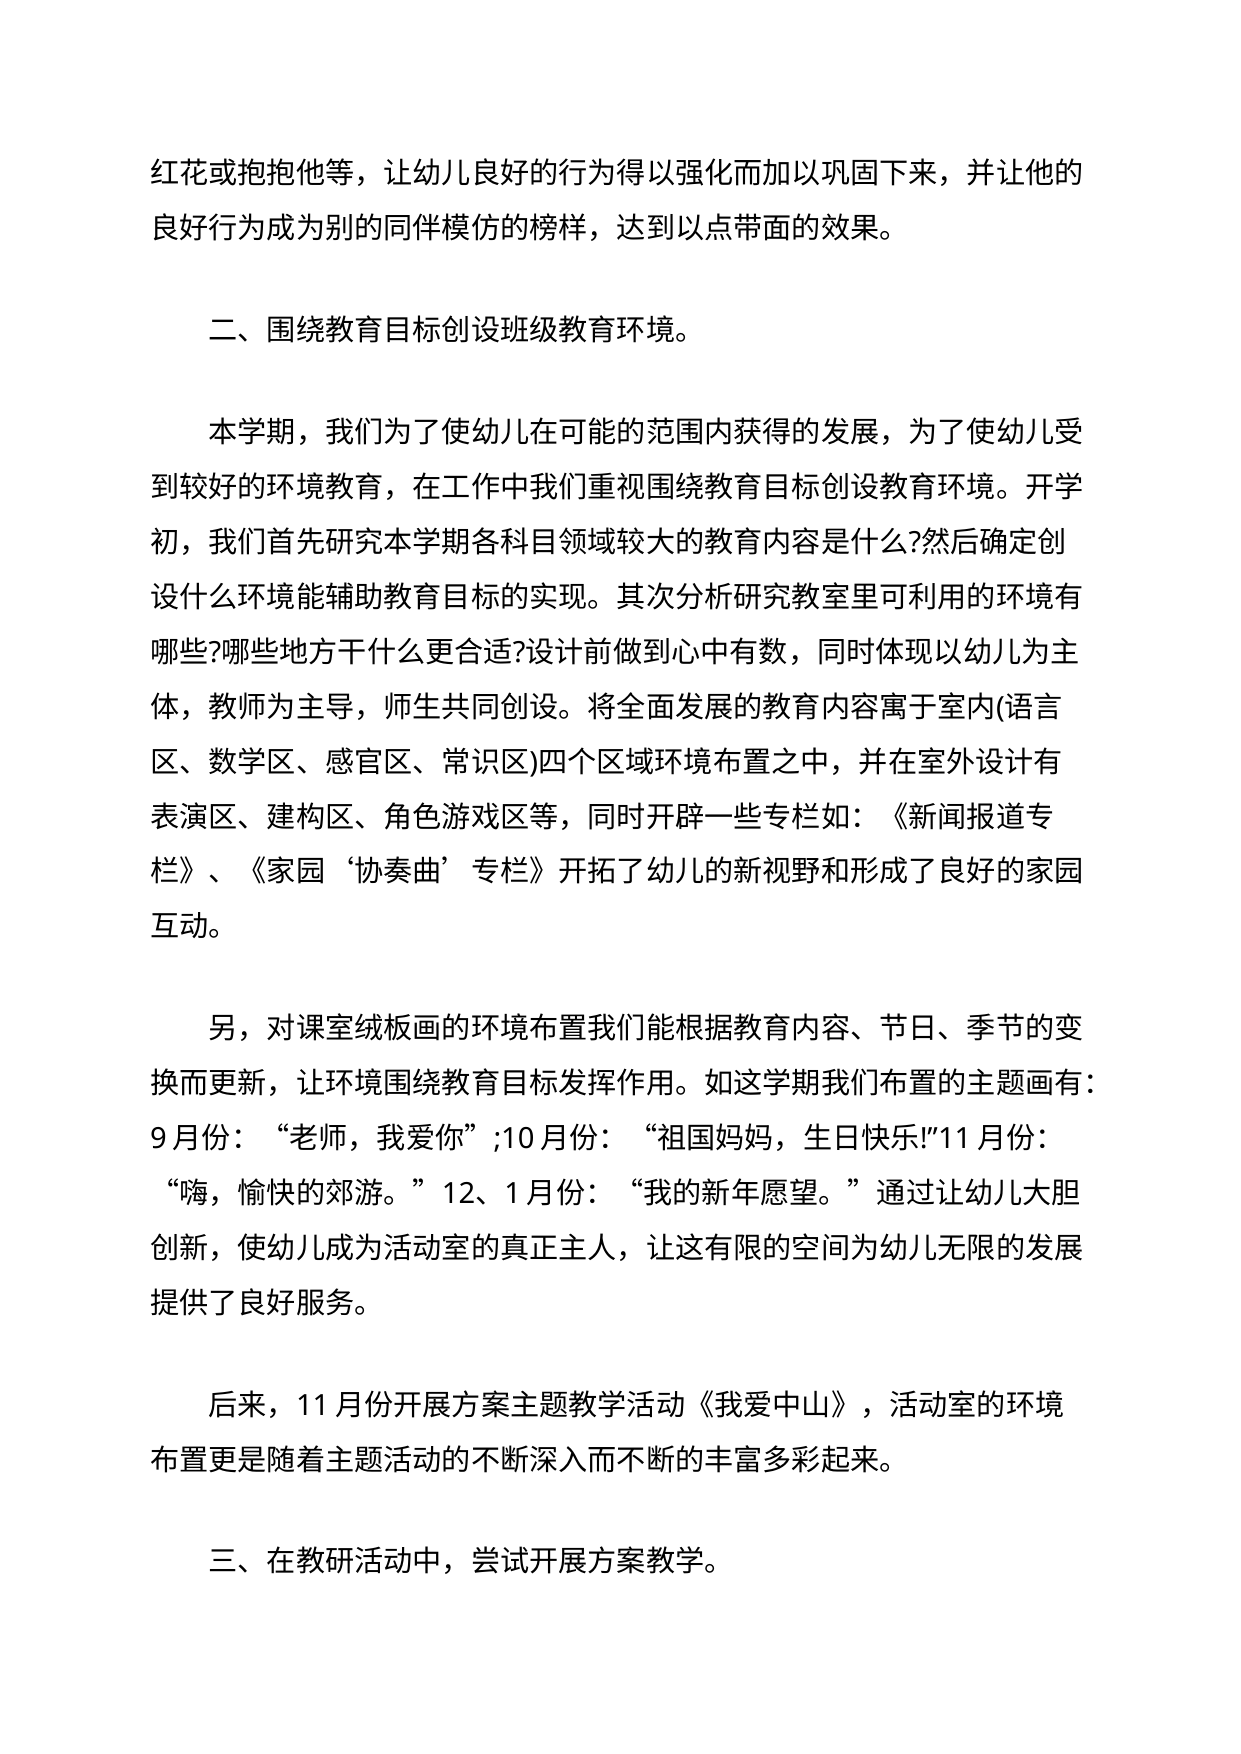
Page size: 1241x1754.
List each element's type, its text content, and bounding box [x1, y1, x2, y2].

text 二、围绕教育目标创设班级教育环境。 [150, 307, 1090, 349]
text 三、在教研活动中，尝试开展方案教学。 [150, 1538, 1090, 1580]
text 本学期，我们为了使幼儿在可能的范围内获得的发展，为了使幼儿受到较好的环境教育，在工作中我们重视围绕教育目标创设教育环境。开学初，我们首先研究本学期各科目领域较大的教育内容是什么?然后确定创设什么环境能辅助教育目标的实现。其次分析研究教室里可利用的环境有哪些?哪些地方干什么更合适?设计前做到心中有数，同时体现以幼儿为主体，教师为主导，师生共同创设。将全面发展的教育内容寓于室内(语言区、数学区、感官区、常识区)四个区域环境布置之中，并在室外设计有表演区、建构区、角色游戏区等，同时开辟一些专栏如：《新闻报道专栏》、《家园‘协奏曲’专栏》开拓了幼儿的新视野和形成了良好的家园互动。 [150, 408, 1090, 945]
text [150, 150, 1090, 247]
text 另，对课室绒板画的环境布置我们能根据教育内容、节日、季节的变换而更新，让环境围绕教育目标发挥作用。如这学期我们布置的主题画有：9月份：“老师，我爱你”;10月份：“祖国妈妈，生日快乐!”11月份：“嗨，愉快的郊游。”12、1月份：“我的新年愿望。”通过让幼儿大胆创新，使幼儿成为活动室的真正主人，让这有限的空间为幼儿无限的发展提供了良好服务。 [150, 1005, 1090, 1322]
text 后来，11月份开展方案主题教学活动《我爱中山》，活动室的环境布置更是随着主题活动的不断深入而不断的丰富多彩起来。 [150, 1381, 1090, 1478]
